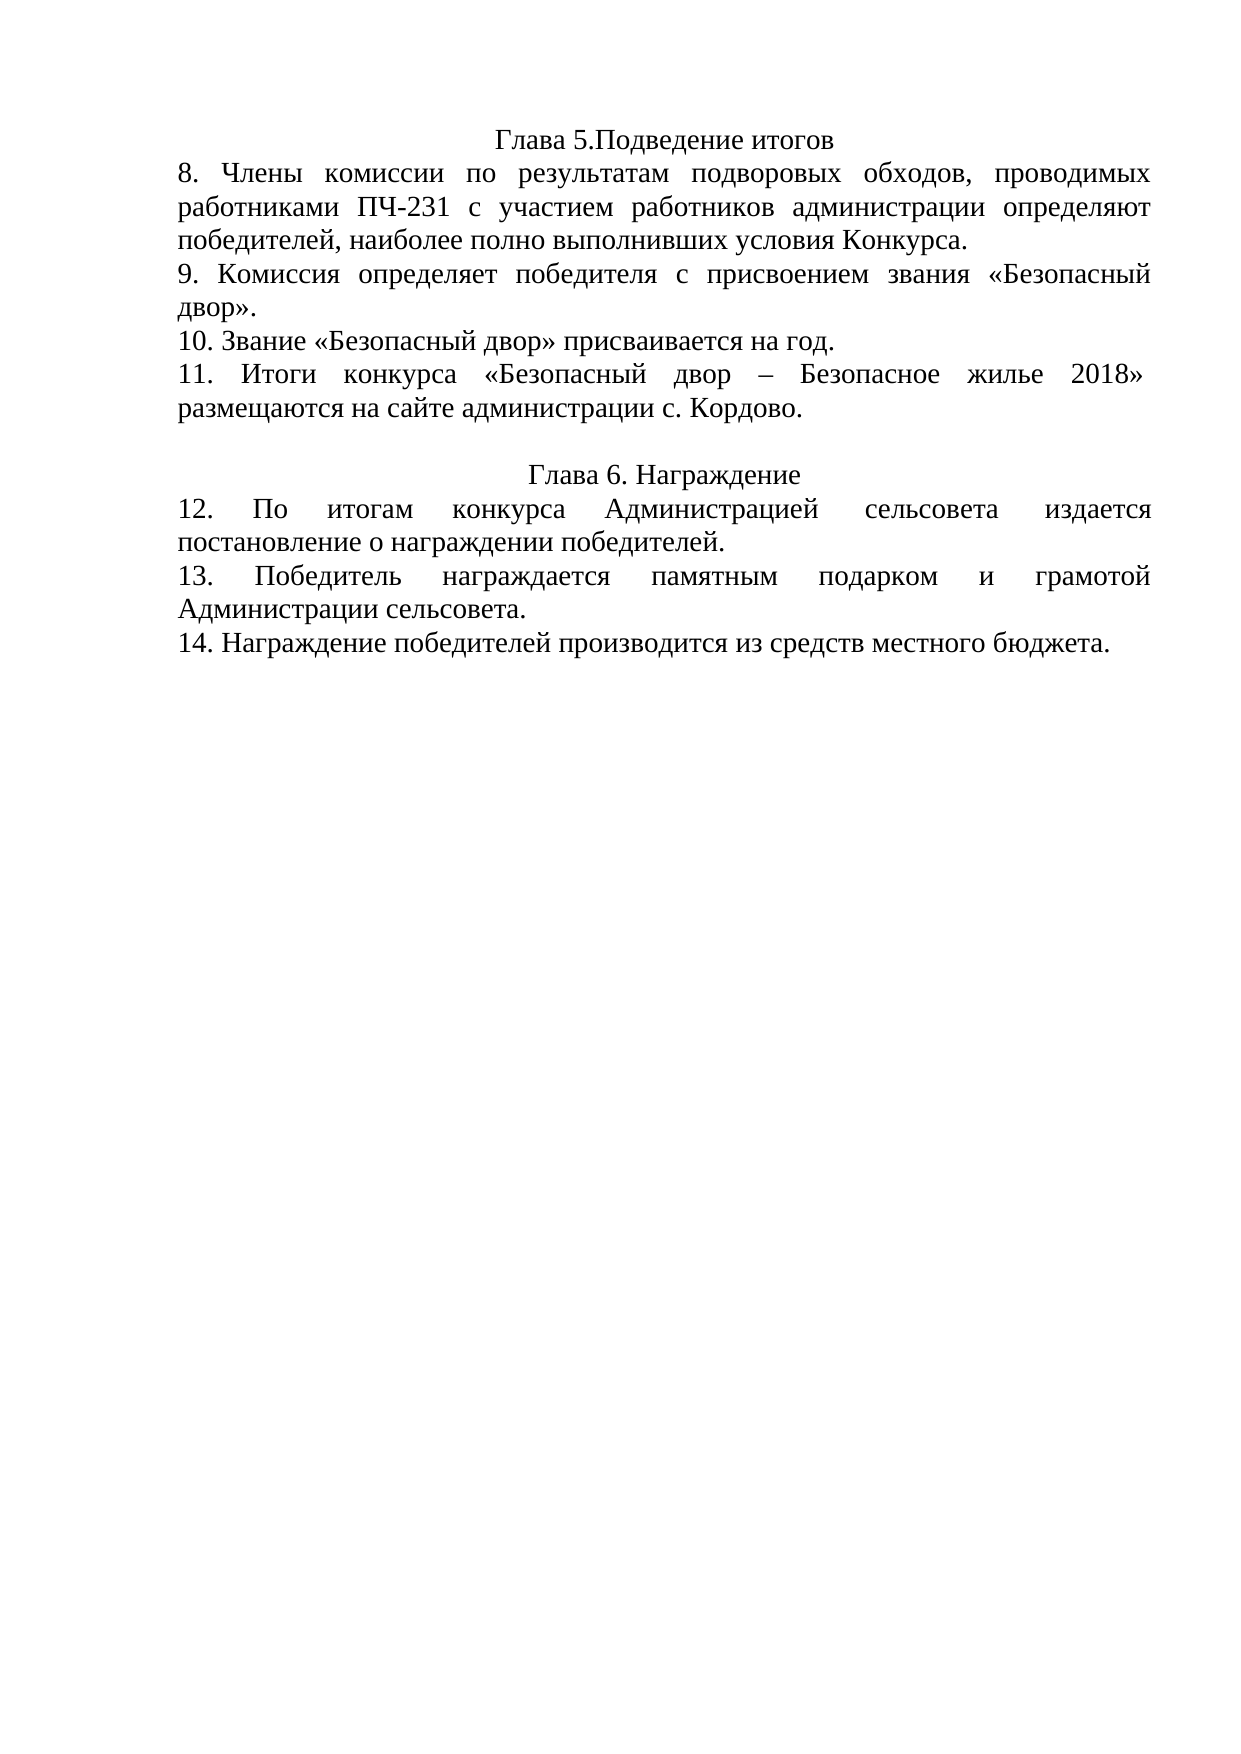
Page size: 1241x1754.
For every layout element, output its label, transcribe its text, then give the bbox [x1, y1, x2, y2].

text Глава 5.Подведение итогов [177, 122, 1152, 155]
text 10. Звание «Безопасный двор» присваивается на год. [177, 323, 1152, 357]
text Глава 6. Награждение [177, 457, 1152, 491]
text 14. Награждение победителей производится из средств местного бюджета. [177, 625, 1152, 658]
text 11. Итоги конкурса «Безопасный двор – Безопасное жилье 2018» размещаются на сайте администрации с. Кордово. [177, 357, 1152, 424]
text 12. По итогам конкурса Администрацией сельсовета издается постановление о награждении победителей. [177, 491, 1152, 558]
text 8. Члены комиссии по результатам подворовых обходов, проводимых работниками ПЧ-231 с участием работников администрации определяют победителей, наиболее полно выполнивших условия Конкурса. [177, 155, 1152, 256]
text 9. Комиссия определяет победителя с присвоением звания «Безопасный двор». [177, 256, 1152, 323]
text 13. Победитель награждается памятным подарком и грамотой Администрации сельсовета. [177, 558, 1152, 625]
